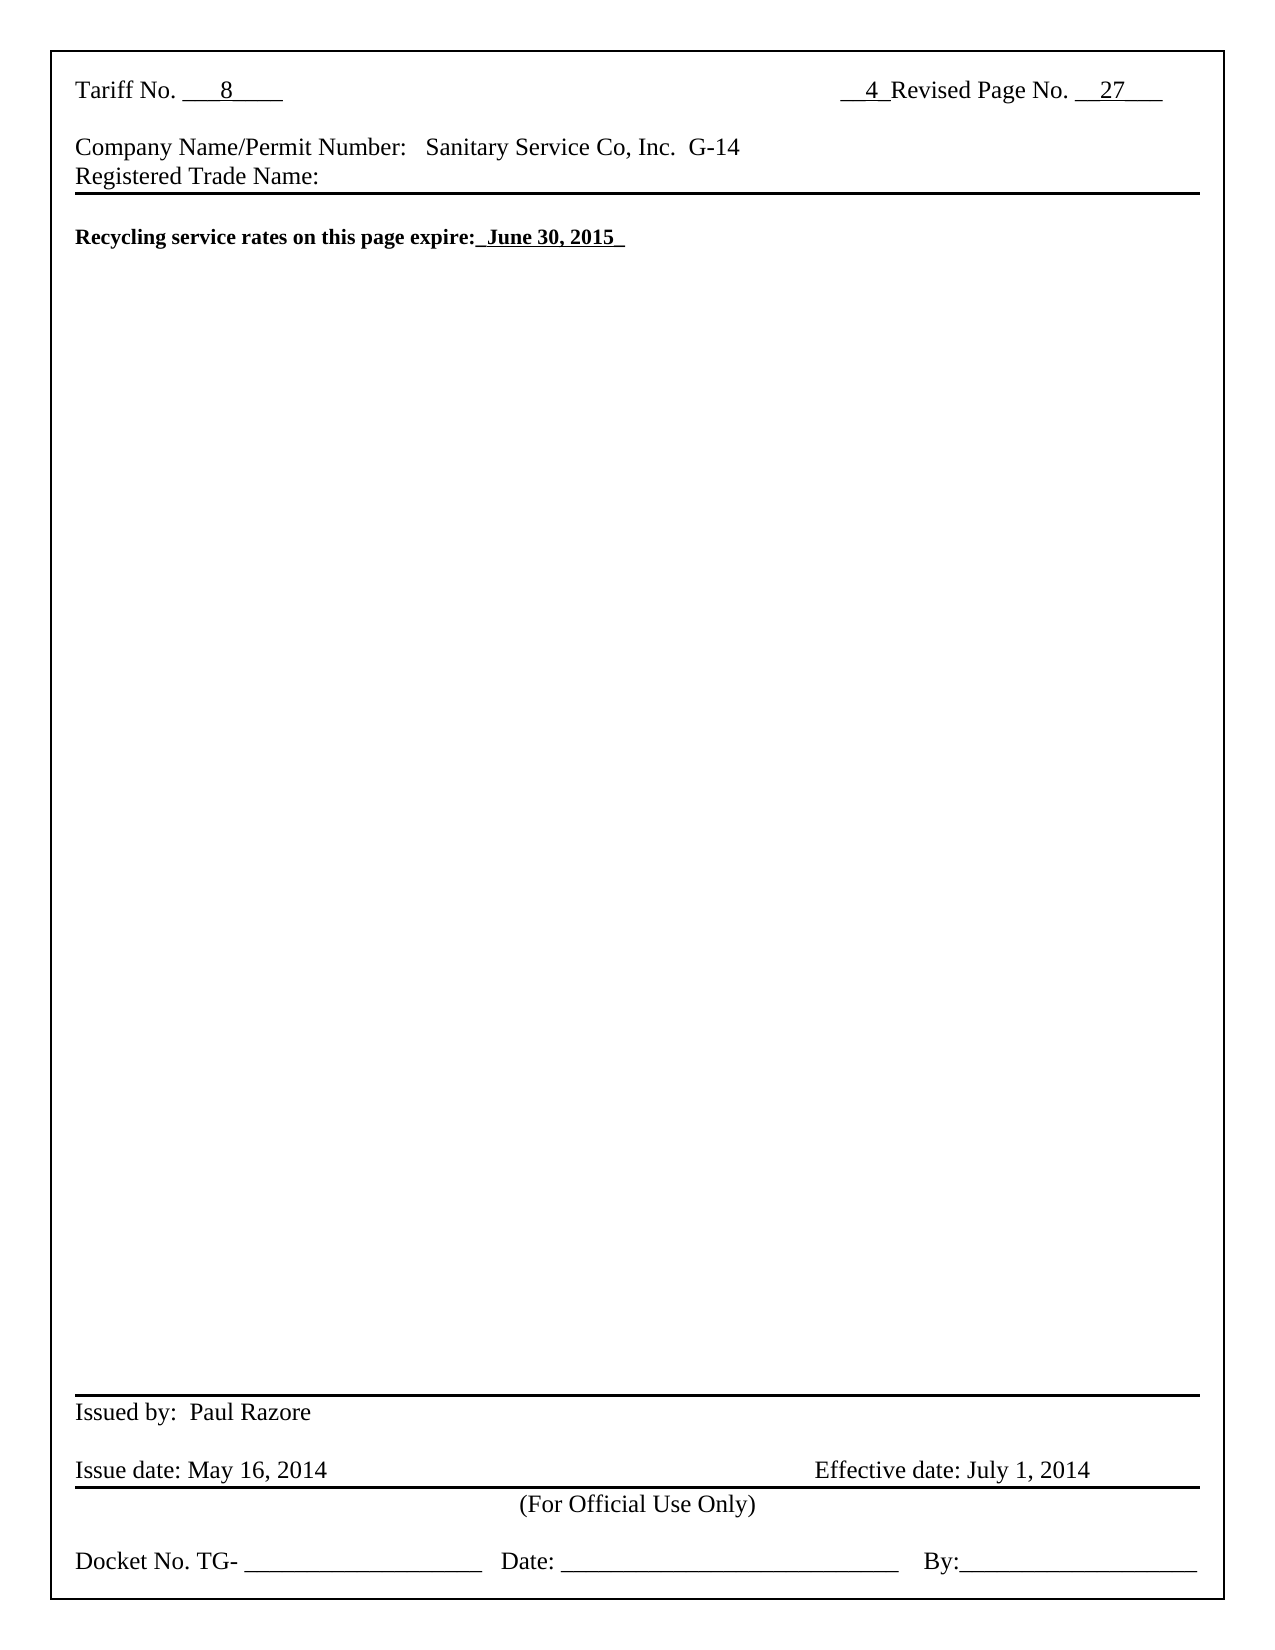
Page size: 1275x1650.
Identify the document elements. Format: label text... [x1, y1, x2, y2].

text Recycling service rates on this page expire:_June 30, 2015_ [75, 224, 1200, 249]
